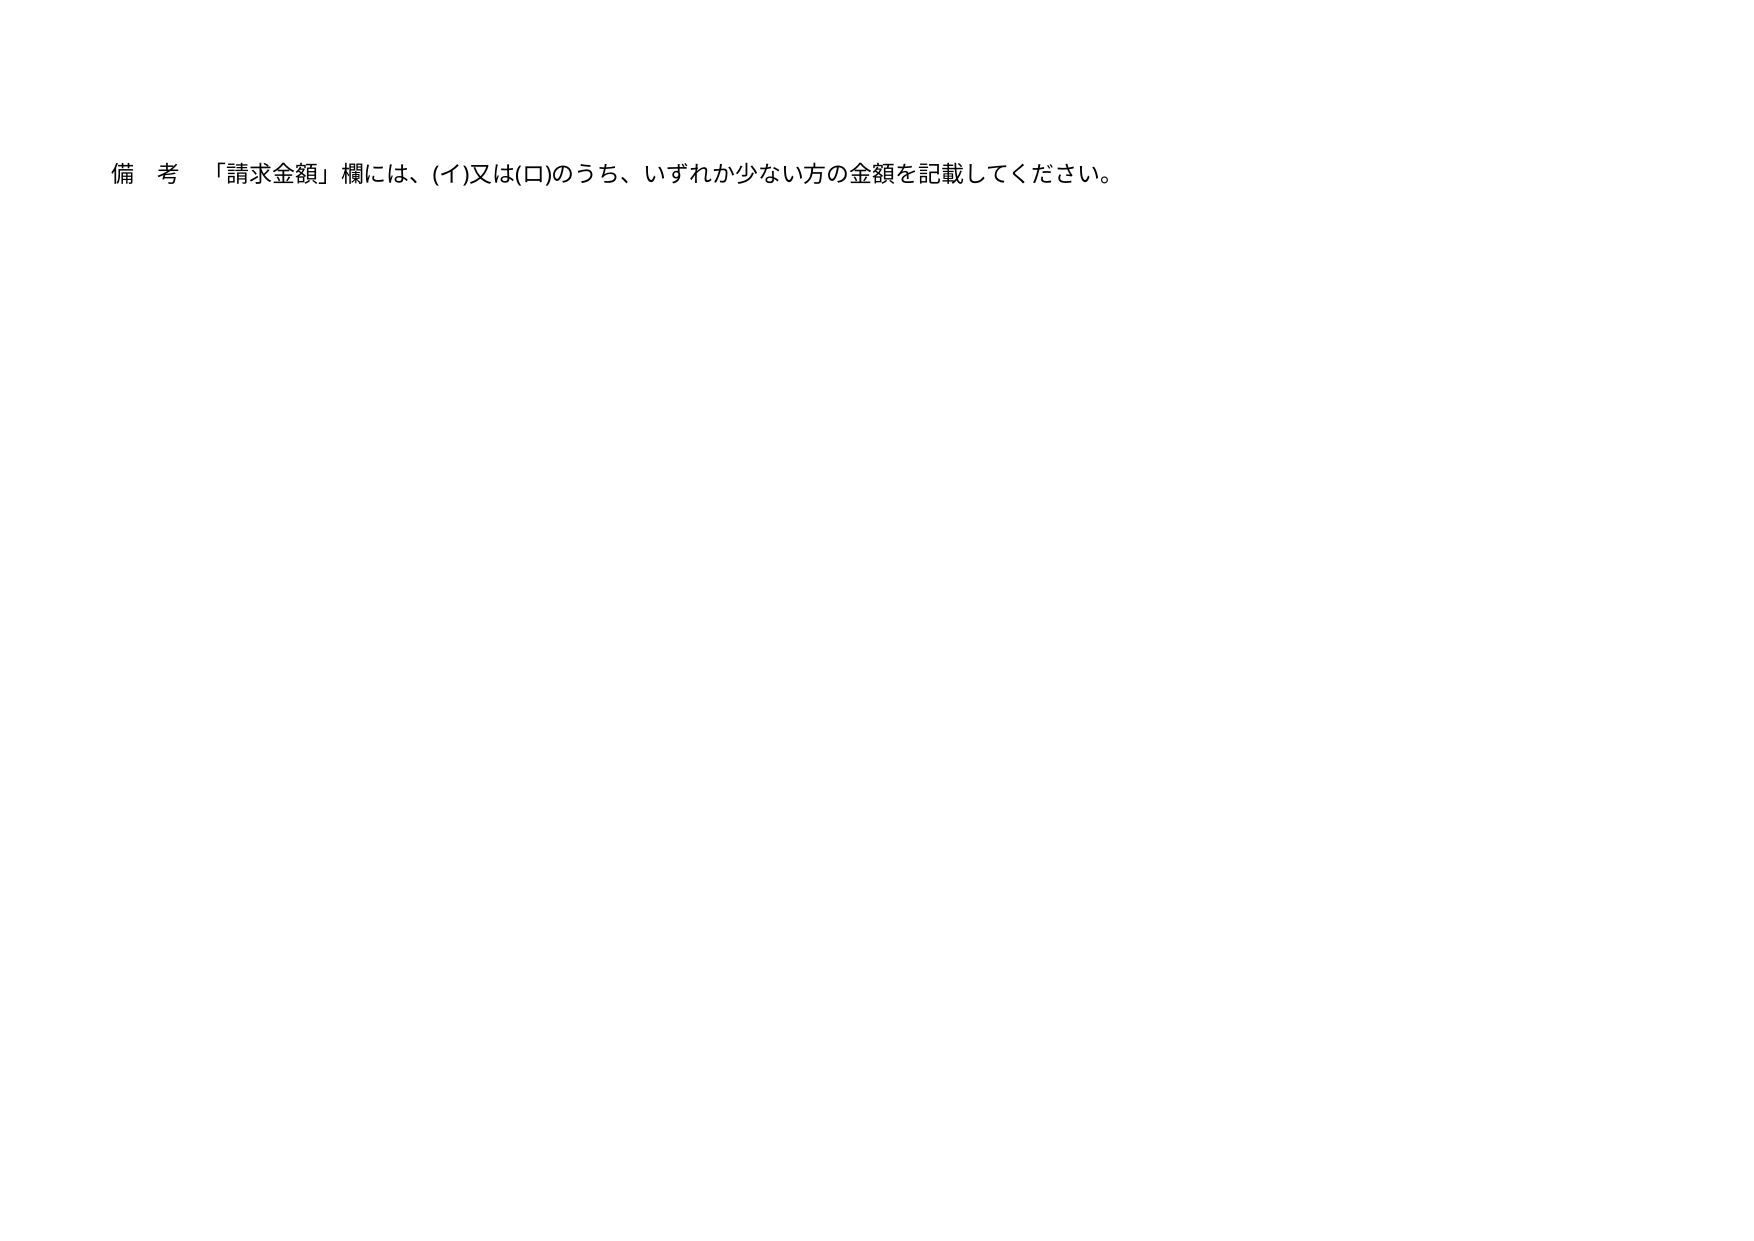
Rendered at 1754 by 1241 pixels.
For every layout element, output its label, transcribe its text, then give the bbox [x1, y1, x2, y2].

text 備 考 「請求金額」欄には、(イ)又は(ロ)のうち、いずれか少ない方の金額を記載してください。 [89, 153, 1665, 191]
